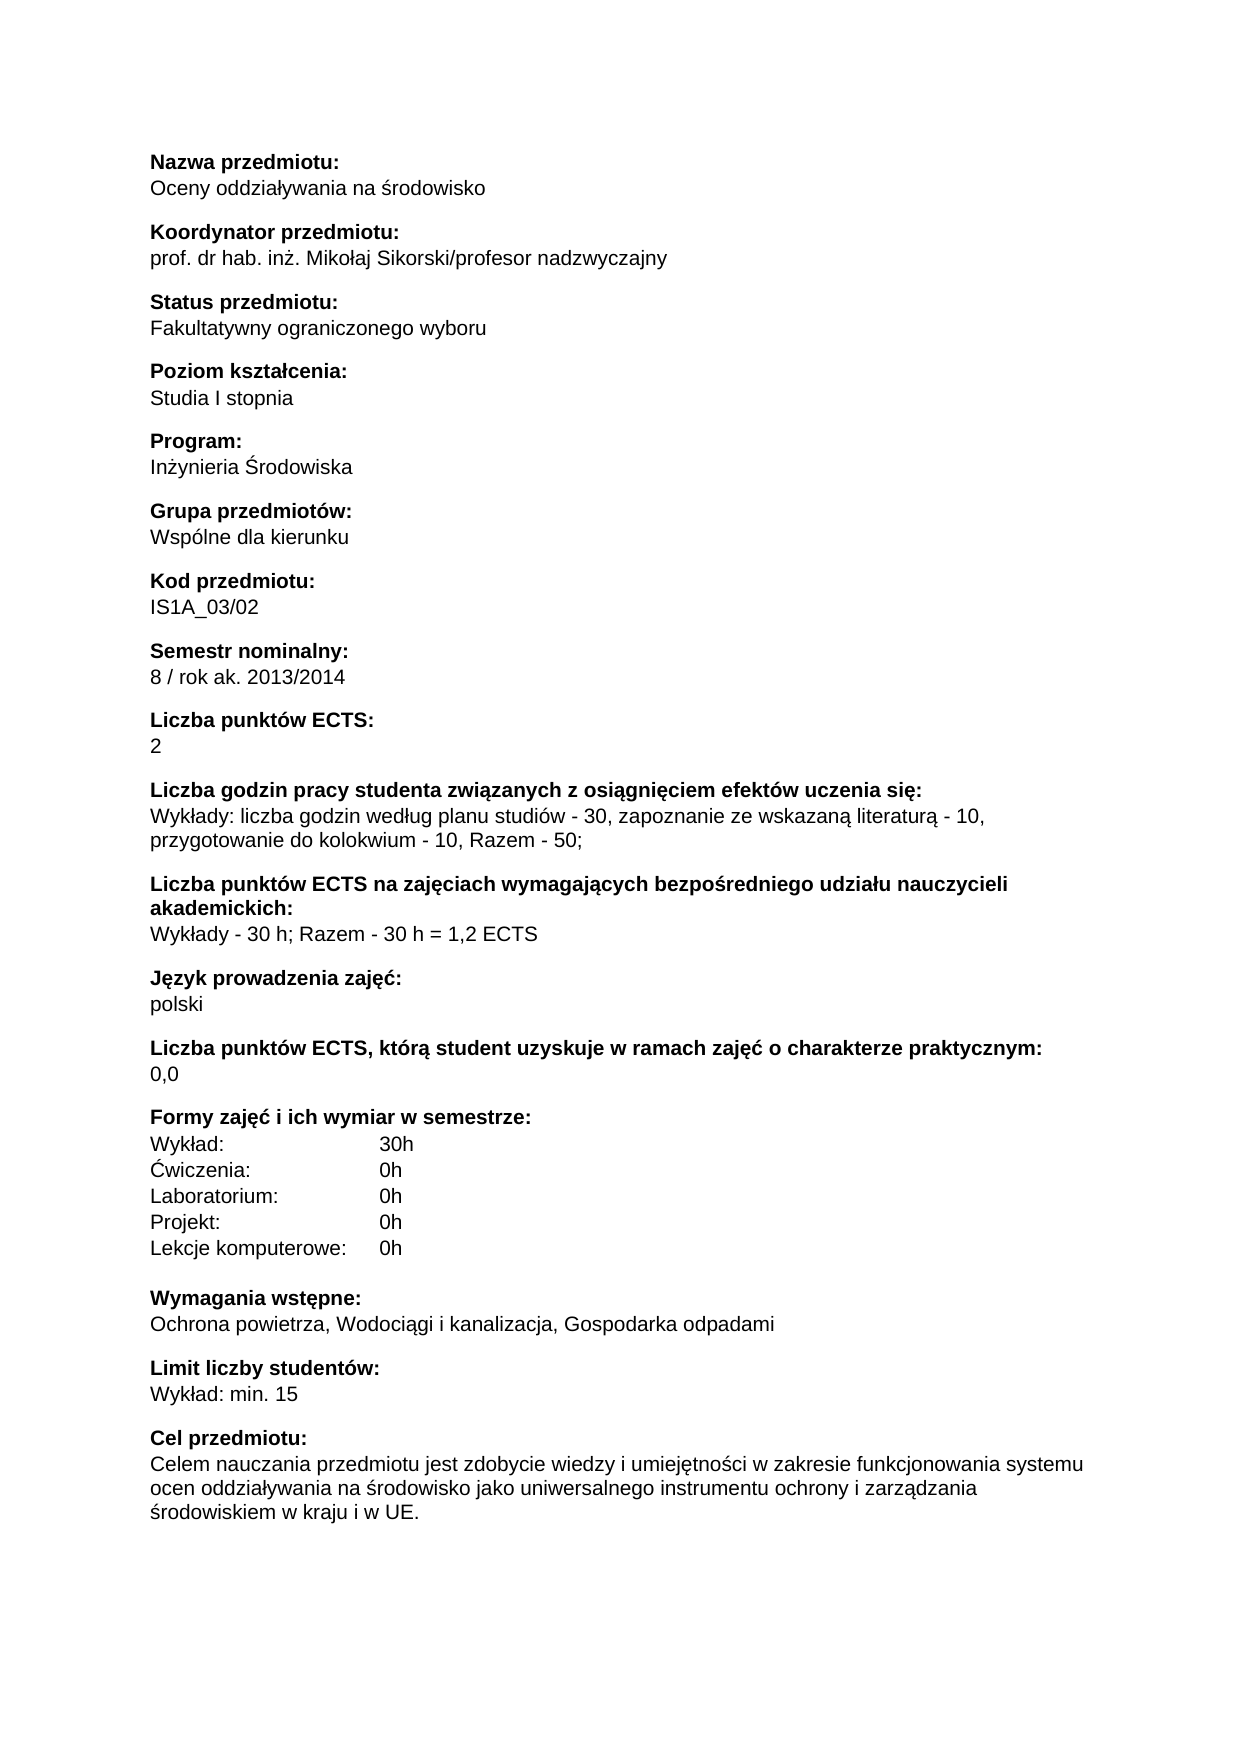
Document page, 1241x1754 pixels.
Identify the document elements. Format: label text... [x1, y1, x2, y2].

text Nazwa przedmiotu: [150, 150, 1090, 174]
text Cel przedmiotu: [150, 1426, 1090, 1449]
text polski [150, 992, 1090, 1016]
text Oceny oddziaływania na środowisko [150, 176, 1090, 200]
table_cell 0h [369, 1208, 597, 1234]
text Ochrona powietrza, Wodociągi i kanalizacja, Gospodarka odpadami [150, 1312, 1090, 1336]
text Limit liczby studentów: [150, 1356, 1090, 1380]
text Wspólne dla kierunku [150, 525, 1090, 549]
table_cell Projekt: [140, 1210, 367, 1234]
text Język prowadzenia zajęć: [150, 966, 1090, 989]
text Liczba punktów ECTS, którą student uzyskuje w ramach zajęć o charakterze praktycznym: [150, 1035, 1090, 1059]
table_cell Lekcje komputerowe: [140, 1236, 367, 1260]
text IS1A_03/02 [150, 595, 1090, 619]
text Koordynator przedmiotu: [150, 220, 1090, 244]
text 0,0 [150, 1061, 1090, 1085]
text Wymagania wstępne: [150, 1286, 1090, 1310]
table_header 30h [369, 1132, 597, 1156]
text Inżynieria Środowiska [150, 455, 1090, 479]
text Formy zajęć i ich wymiar w semestrze: [150, 1105, 1090, 1129]
text Liczba godzin pracy studenta związanych z osiągnięciem efektów uczenia się: [150, 778, 1090, 802]
text prof. dr hab. inż. Mikołaj Sikorski/profesor nadzwyczajny [150, 246, 1090, 270]
text 8 / rok ak. 2013/2014 [150, 664, 1090, 688]
text Status przedmiotu: [150, 289, 1090, 313]
table_cell Ćwiczenia: [140, 1158, 367, 1182]
table_cell 0h [369, 1156, 597, 1182]
table_cell Laboratorium: [140, 1184, 367, 1208]
text Studia I stopnia [150, 385, 1090, 409]
table_cell 0h [369, 1182, 597, 1208]
text 2 [150, 734, 1090, 758]
text Program: [150, 429, 1090, 453]
text Liczba punktów ECTS: [150, 708, 1090, 732]
text Kod przedmiotu: [150, 569, 1090, 593]
text Wykłady - 30 h; Razem - 30 h = 1,2 ECTS [150, 922, 1090, 946]
table_header Wykład: [140, 1132, 367, 1156]
text Semestr nominalny: [150, 638, 1090, 662]
text Grupa przedmiotów: [150, 499, 1090, 523]
text Poziom kształcenia: [150, 359, 1090, 383]
text Wykład: min. 15 [150, 1382, 1090, 1406]
text Liczba punktów ECTS na zajęciach wymagających bezpośredniego udziału nauczycieli akademickich: [150, 872, 1090, 920]
text Fakultatywny ograniczonego wyboru [150, 316, 1090, 339]
table_cell 0h [369, 1234, 597, 1260]
text Wykłady: liczba godzin według planu studiów - 30, zapoznanie ze wskazaną literaturą - 10, przygotowanie do kolokwium - 10, Razem - 50; [150, 804, 1090, 852]
text Celem nauczania przedmiotu jest zdobycie wiedzy i umiejętności w zakresie funkcjonowania systemu ocen oddziaływania na środowisko jako uniwersalnego instrumentu ochrony i zarządzania środowiskiem w kraju i w UE. [150, 1452, 1090, 1523]
